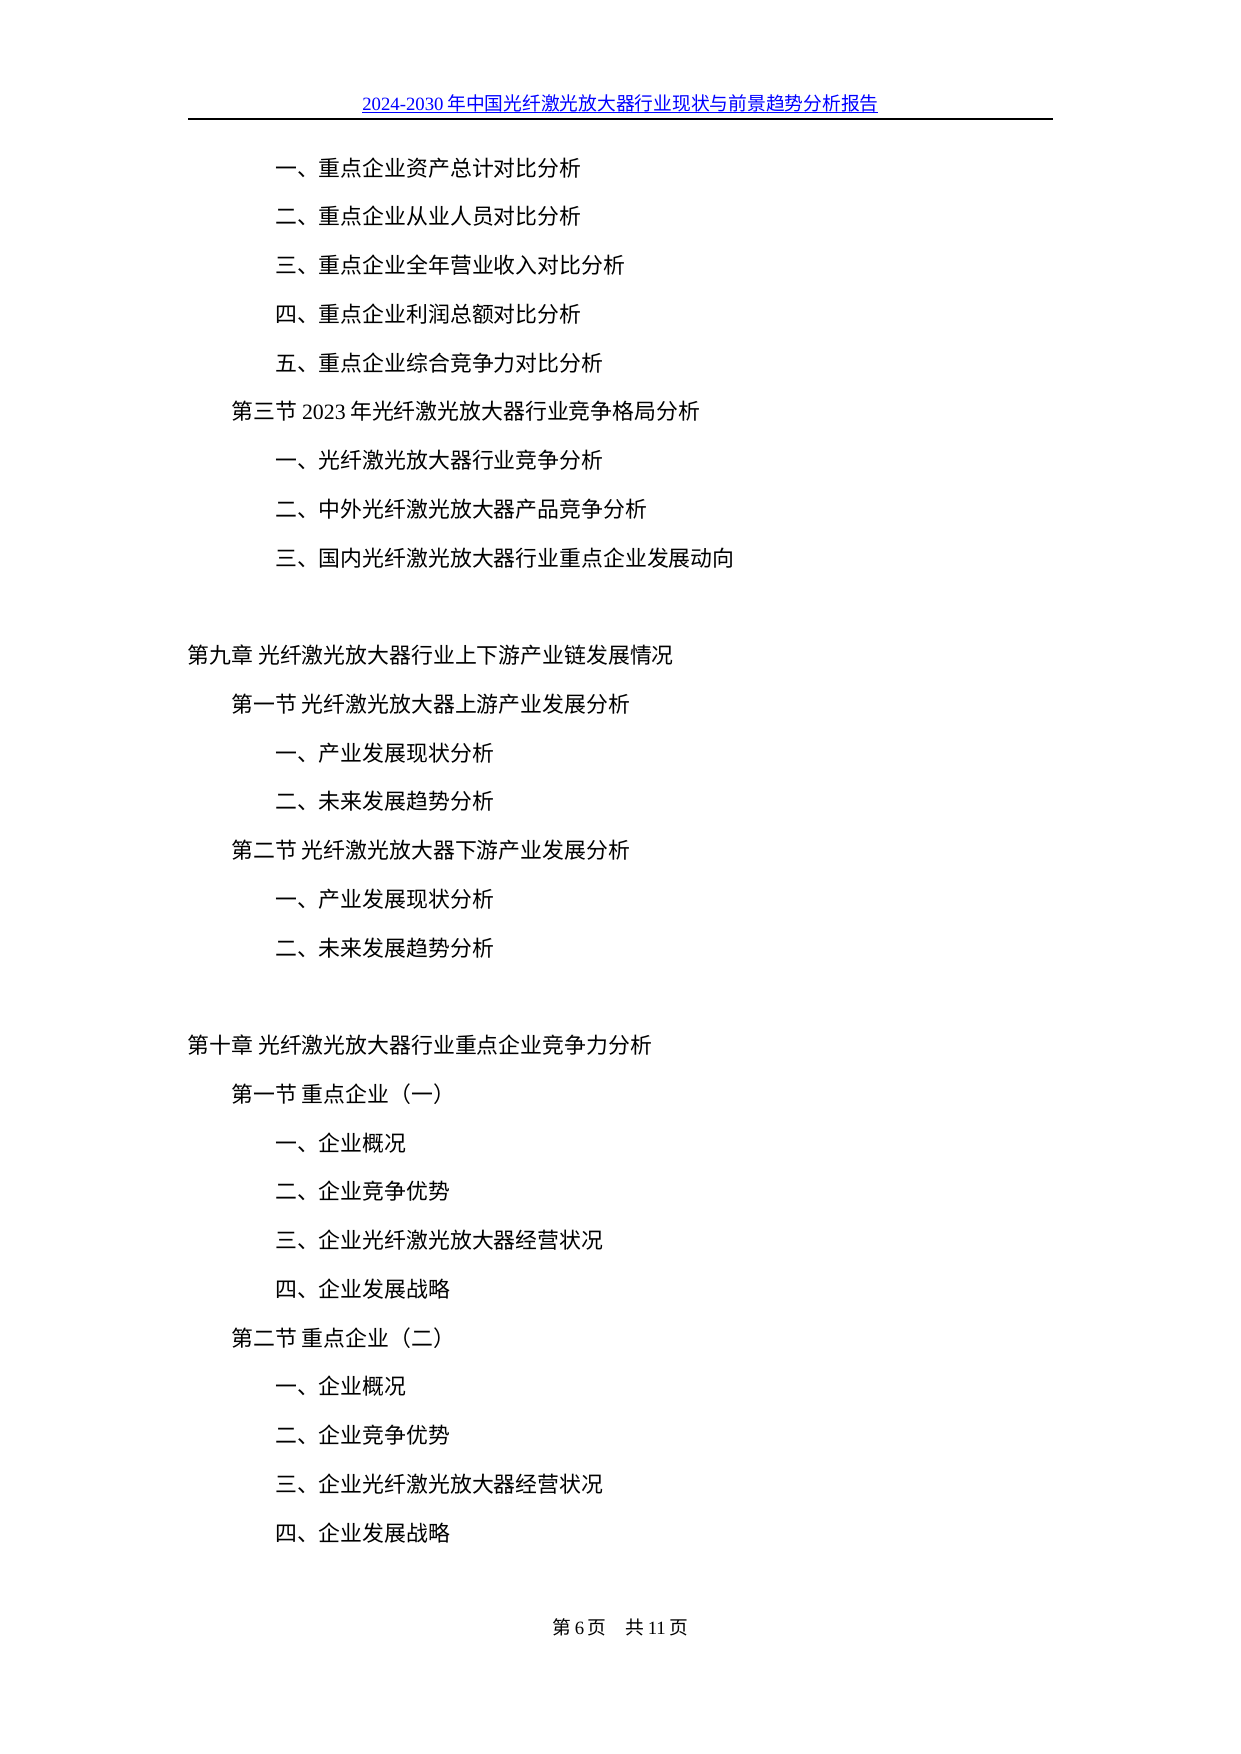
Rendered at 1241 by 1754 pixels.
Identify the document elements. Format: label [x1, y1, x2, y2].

text [187, 150, 1053, 1548]
